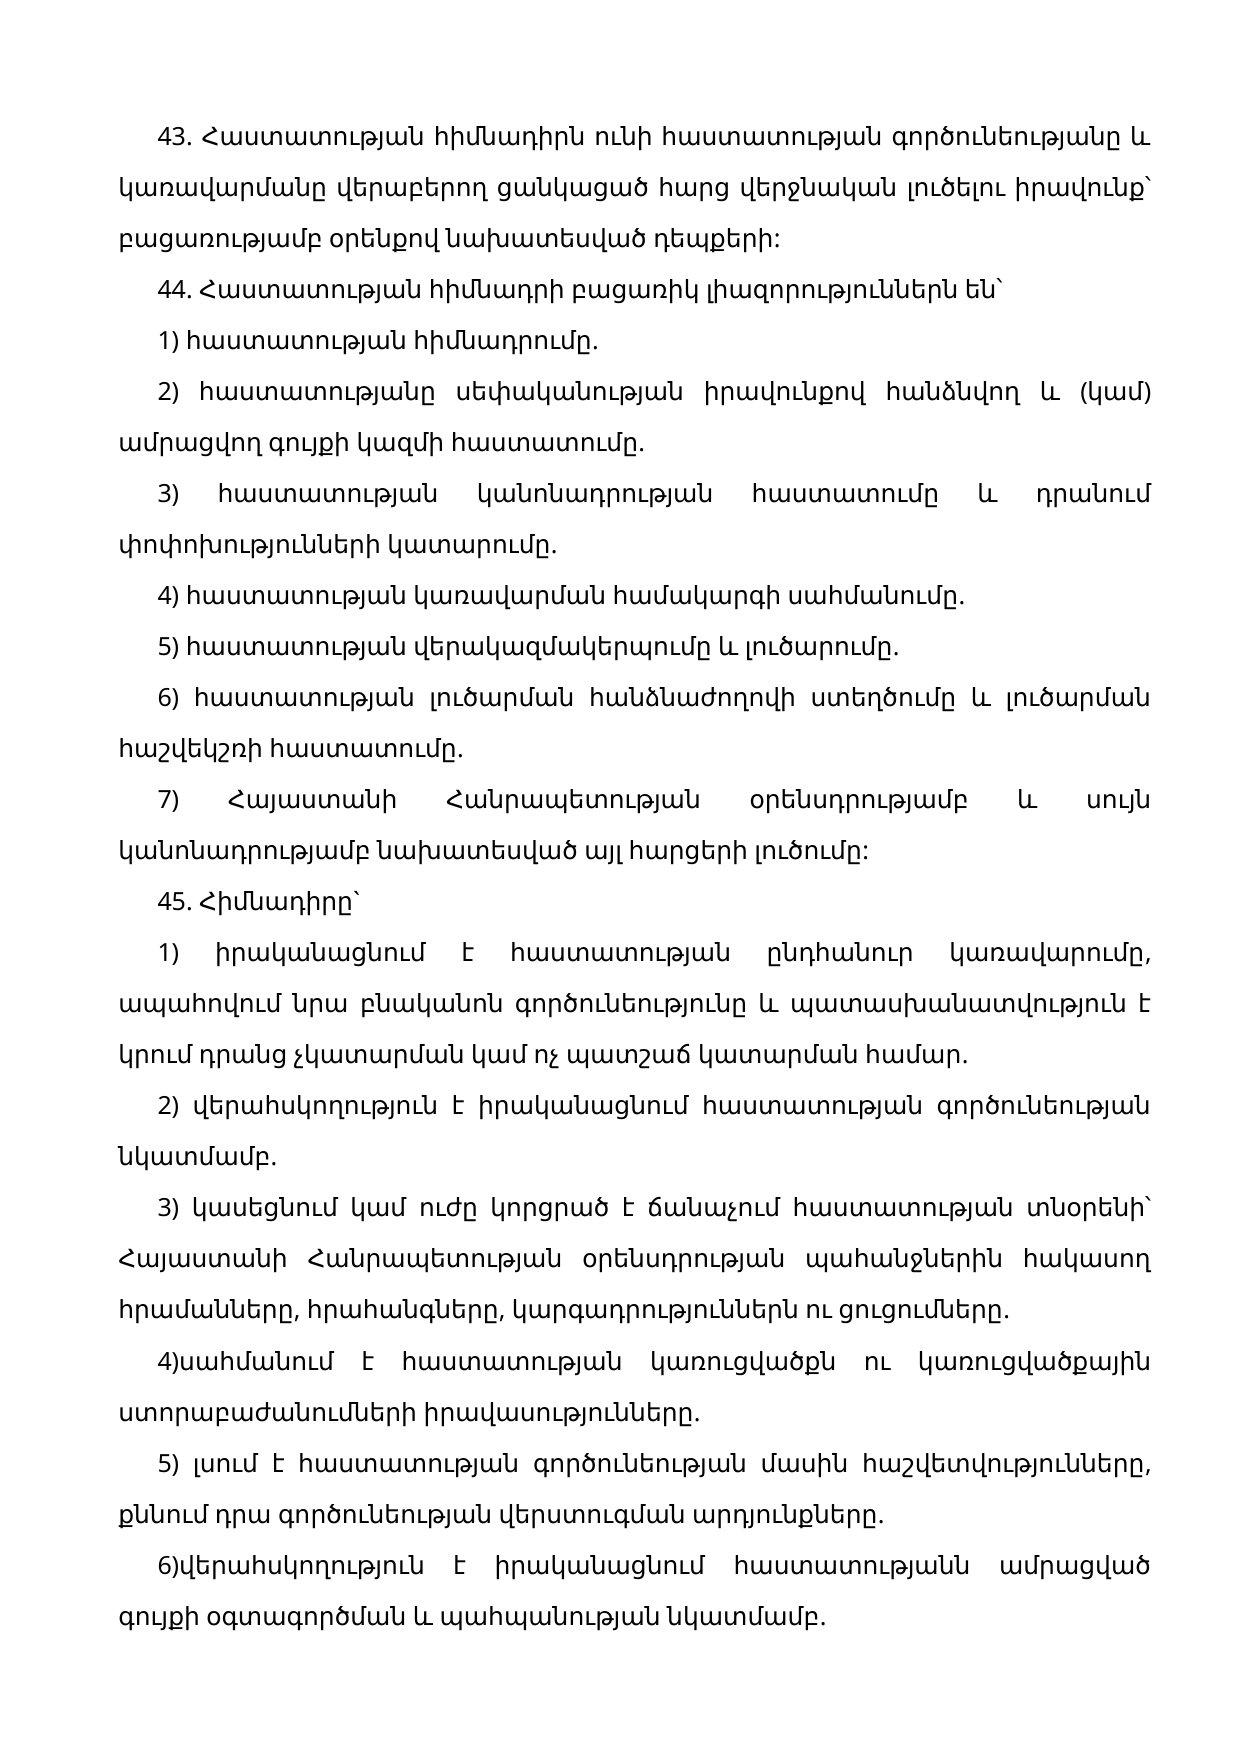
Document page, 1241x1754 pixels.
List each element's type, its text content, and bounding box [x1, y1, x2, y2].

text 45. Հիմնադիրը` [118, 884, 1152, 918]
text 44. Հաստատության հիմնադրի բացառիկ լիազորություններն են՝ [118, 271, 1152, 305]
text 43. Հաստատության հիմնադիրն ունի հաստատության գործունեությանը և կառավարմանը վերաբերող ցանկացած հարց վերջնական լուծելու իրավունք՝ բացառությամբ օրենքով նախատեսված դեպքերի: [118, 118, 1152, 254]
text 7) Հայաստանի Հանրապետության օրենսդրությամբ և սույն կանոնադրությամբ նախատեսված այլ հարցերի լուծումը: [118, 782, 1152, 867]
text 5) հաստատության վերակազմակերպումը և լուծարումը. [118, 628, 1152, 663]
text 1) հաստատության հիմնադրումը. [118, 322, 1152, 356]
text 3) հաստատության կանոնադրության հաստատումը և դրանում փոփոխությունների կատարումը. [118, 475, 1152, 561]
text 6)վերահսկողություն է իրականացնում հաստատությանն ամրացված գույքի օգտագործման և պահպանության նկատմամբ. [118, 1547, 1152, 1632]
text 3) կասեցնում կամ ուժը կորցրած է ճանաչում հաստատության տնօրենի՝ Հայաստանի Հանրապետության օրենսդրության պահանջներին հակասող հրամանները, հրահանգները, կարգադրություններն ու ցուցումները. [118, 1190, 1152, 1326]
text 4)սահմանում է հաստատության կառուցվածքն ու կառուցվածքային ստորաբաժանումների իրավասությունները. [118, 1343, 1152, 1428]
text 2) հաստատությանը սեփականության իրավունքով հանձնվող և (կամ) ամրացվող գույքի կազմի հաստատումը. [118, 373, 1152, 458]
text 2) վերահսկողություն է իրականացնում հաստատության գործունեության նկատմամբ. [118, 1088, 1152, 1173]
text 1) իրականացնում է հաստատության ընդհանուր կառավարումը, ապահովում նրա բնականոն գործունեությունը և պատասխանատվություն է կրում դրանց չկատարման կամ ոչ պատշաճ կատարման համար. [118, 935, 1152, 1071]
text 6) հաստատության լուծարման հանձնաժողովի ստեղծումը և լուծարման հաշվեկշռի հաստատումը. [118, 679, 1152, 765]
text 5) լսում է հաստատության գործունեության մասին հաշվետվությունները, քննում դրա գործունեության վերստուգման արդյունքները. [118, 1445, 1152, 1530]
text 4) հաստատության կառավարման համակարգի սահմանումը. [118, 577, 1152, 612]
